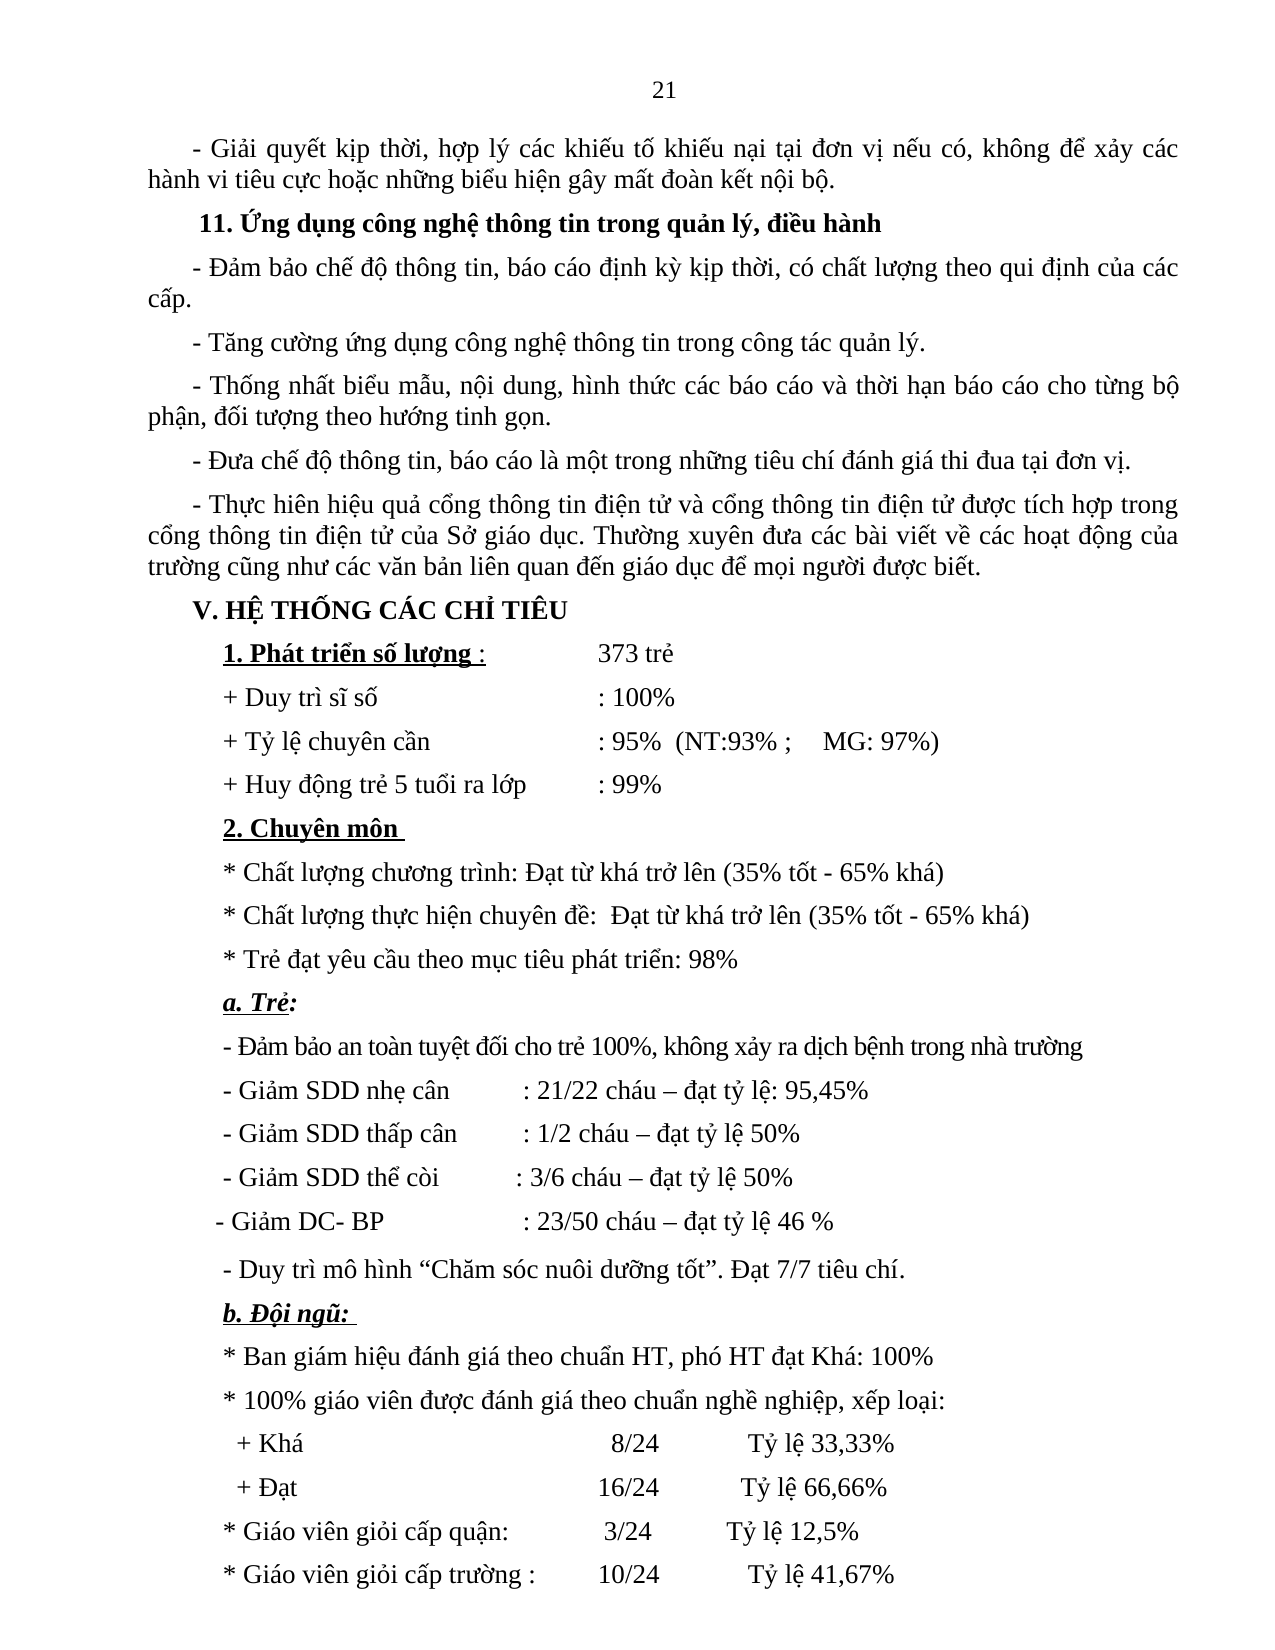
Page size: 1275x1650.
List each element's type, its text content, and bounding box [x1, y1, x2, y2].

text - Giảm SDD thấp cân : 1/2 cháu – đạt tỷ lệ 50% [148, 1117, 1181, 1149]
text - Thống nhất biểu mẫu, nội dung, hình thức các báo cáo và thời hạn báo cáo cho từng bộ phận, đối tượng theo hướng tinh gọn. [148, 369, 1181, 432]
text * Ban giám hiệu đánh giá theo chuẩn HT, phó HT đạt Khá: 100% [148, 1340, 1181, 1371]
text - Giảm DC- BP : 23/50 cháu – đạt tỷ lệ 46 % [148, 1205, 1181, 1236]
text - Giảm SDD nhẹ cân : 21/22 cháu – đạt tỷ lệ: 95,45% [148, 1074, 1181, 1105]
text - Đảm bảo chế độ thông tin, báo cáo định kỳ kịp thời, có chất lượng theo qui định của các cấp. [148, 251, 1181, 313]
text - Giảm SDD thể còi : 3/6 cháu – đạt tỷ lệ 50% [148, 1161, 1181, 1192]
text + Đạt 16/24 Tỷ lệ 66,66% [148, 1471, 1181, 1502]
text 1. Phát triển số lượng : 373 trẻ [148, 637, 1181, 668]
text * Giáo viên giỏi cấp quận: 3/24 Tỷ lệ 12,5% [148, 1515, 1181, 1546]
text a. Trẻ: [148, 987, 1181, 1018]
text + Huy động trẻ 5 tuổi ra lớp : 99% [148, 768, 1181, 799]
text + Duy trì sĩ số : 100% [148, 681, 1181, 712]
text b. Đội ngũ: [148, 1297, 1181, 1328]
text - Duy trì mô hình “Chăm sóc nuôi dưỡng tốt”. Đạt 7/7 tiêu chí. [148, 1253, 1181, 1284]
text V. HỆ THỐNG CÁC CHỈ TIÊU [148, 594, 1181, 625]
text - Đưa chế độ thông tin, báo cáo là một trong những tiêu chí đánh giá thi đua tại đơn vị. [148, 444, 1181, 475]
text - Giải quyết kịp thời, hợp lý các khiếu tố khiếu nại tại đơn vị nếu có, không để xảy các hành vi tiêu cực hoặc những biểu hiện gây mất đoàn kết nội bộ. [148, 132, 1181, 195]
text * Chất lượng chương trình: Đạt từ khá trở lên (35% tốt - 65% khá) [148, 856, 1181, 887]
text * 100% giáo viên được đánh giá theo chuẩn nghề nghiệp, xếp loại: [148, 1384, 1181, 1415]
text 11. Ứng dụng công nghệ thông tin trong quản lý, điều hành [148, 207, 1181, 238]
text + Tỷ lệ chuyên cần : 95% (NT:93% ; MG: 97%) [148, 725, 1181, 756]
text - Đảm bảo an toàn tuyệt đối cho trẻ 100%, không xảy ra dịch bệnh trong nhà trường [148, 1030, 1181, 1061]
text + Khá 8/24 Tỷ lệ 33,33% [148, 1428, 1181, 1459]
text * Giáo viên giỏi cấp trường : 10/24 Tỷ lệ 41,67% [148, 1558, 1181, 1590]
text 2. Chuyên môn [148, 812, 1181, 843]
text * Trẻ đạt yêu cầu theo mục tiêu phát triển: 98% [148, 943, 1181, 974]
text * Chất lượng thực hiện chuyên đề: Đạt từ khá trở lên (35% tốt - 65% khá) [148, 899, 1181, 930]
text - Thực hiên hiệu quả cổng thông tin điện tử và cổng thông tin điện tử được tích hợp trong cổng thông tin điện tử của Sở giáo dục. Thường xuyên đưa các bài viết về các hoạt động của trường cũng như các văn bản liên quan đến giáo dục để mọi người được biết. [148, 488, 1181, 581]
text - Tăng cường ứng dụng công nghệ thông tin trong công tác quản lý. [148, 326, 1181, 357]
